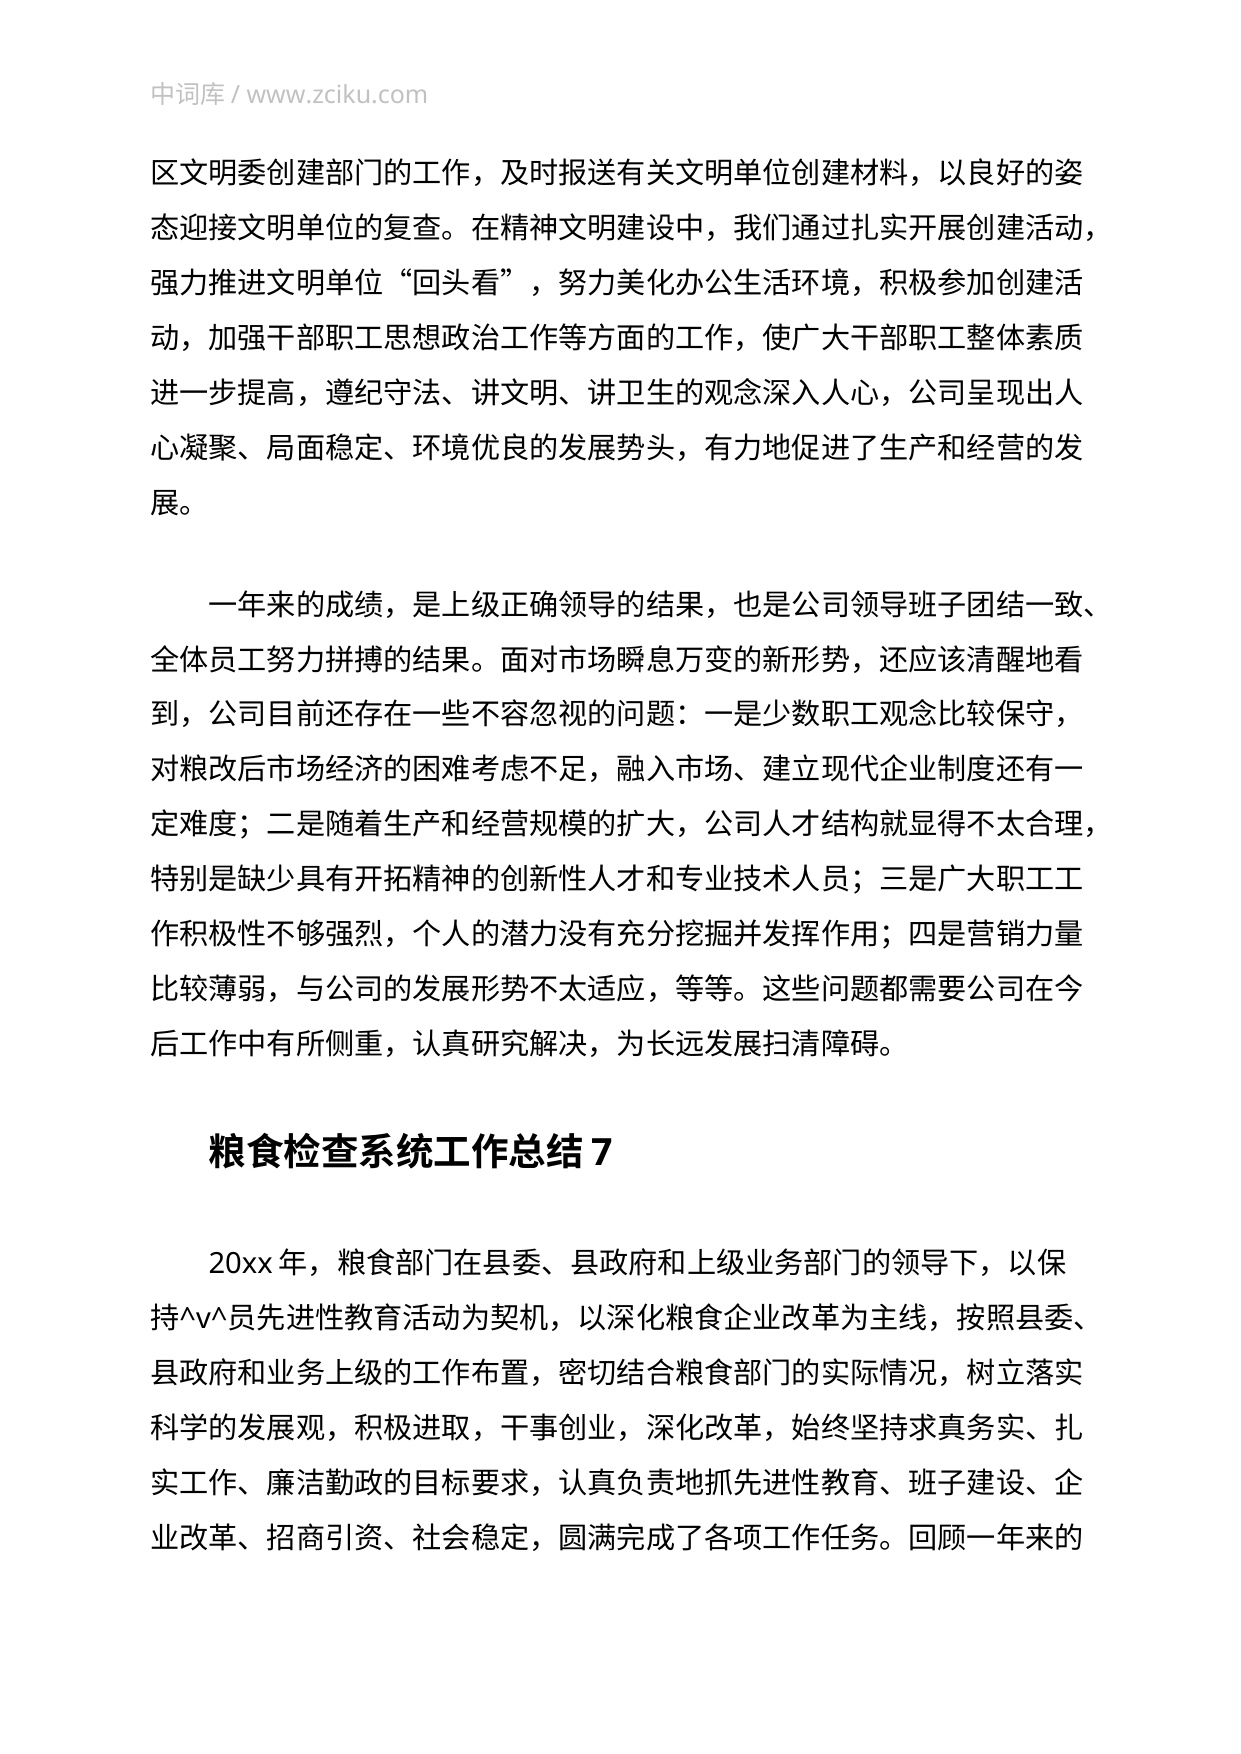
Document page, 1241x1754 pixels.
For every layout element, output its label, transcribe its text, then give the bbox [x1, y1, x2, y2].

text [150, 1240, 1090, 1557]
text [150, 150, 1090, 522]
text 粮食检查系统工作总结7 [150, 1122, 1090, 1177]
text 一年来的成绩，是上级正确领导的结果，也是公司领导班子团结一致、全体员工努力拼搏的结果。面对市场瞬息万变的新形势，还应该清醒地看到，公司目前还存在一些不容忽视的问题：一是少数职工观念比较保守，对粮改后市场经济的困难考虑不足，融入市场、建立现代企业制度还有一定难度；二是随着生产和经营规模的扩大，公司人才结构就显得不太合理，特别是缺少具有开拓精神的创新性人才和专业技术人员；三是广大职工工作积极性不够强烈，个人的潜力没有充分挖掘并发挥作用；四是营销力量比较薄弱，与公司的发展形势不太适应，等等。这些问题都需要公司在今后工作中有所侧重，认真研究解决，为长远发展扫清障碍。 [150, 581, 1090, 1063]
